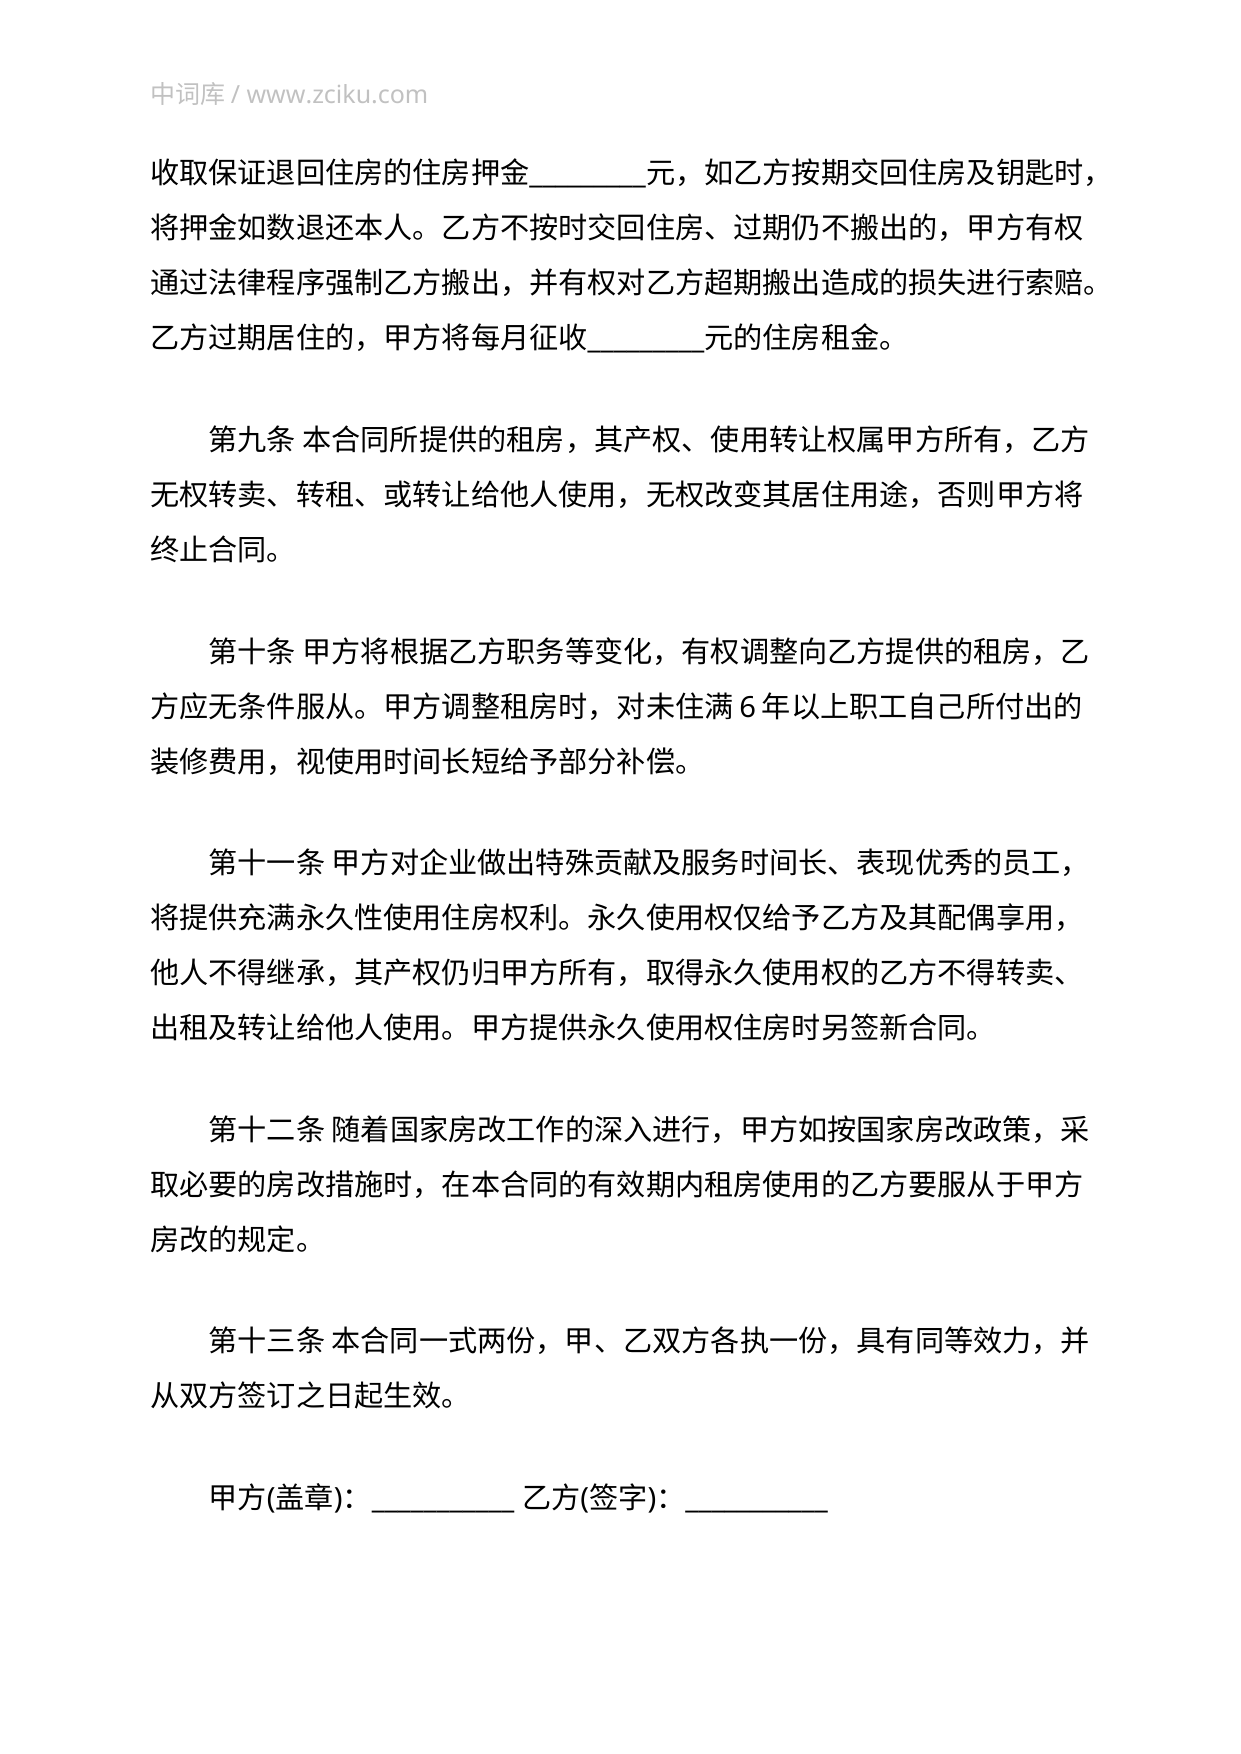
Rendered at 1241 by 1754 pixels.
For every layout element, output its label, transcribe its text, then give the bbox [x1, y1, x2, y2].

text 甲方(盖章)：___________ 乙方(签字)：___________ [150, 1475, 1090, 1517]
text 第十一条 甲方对企业做出特殊贡献及服务时间长、表现优秀的员工，将提供充满永久性使用住房权利。永久使用权仅给予乙方及其配偶享用，他人不得继承，其产权仍归甲方所有，取得永久使用权的乙方不得转卖、出租及转让给他人使用。甲方提供永久使用权住房时另签新合同。 [150, 840, 1090, 1047]
text 第十二条 随着国家房改工作的深入进行，甲方如按国家房改政策，采取必要的房改措施时，在本合同的有效期内租房使用的乙方要服从于甲方房改的规定。 [150, 1106, 1090, 1258]
text 第九条 本合同所提供的租房，其产权、使用转让权属甲方所有，乙方无权转卖、转租、或转让给他人使用，无权改变其居住用途，否则甲方将终止合同。 [150, 417, 1090, 569]
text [150, 150, 1090, 357]
text 第十三条 本合同一式两份，甲、乙双方各执一份，具有同等效力，并从双方签订之日起生效。 [150, 1318, 1090, 1415]
text 第十条 甲方将根据乙方职务等变化，有权调整向乙方提供的租房，乙方应无条件服从。甲方调整租房时，对未住满6年以上职工自己所付出的装修费用，视使用时间长短给予部分补偿。 [150, 628, 1090, 781]
